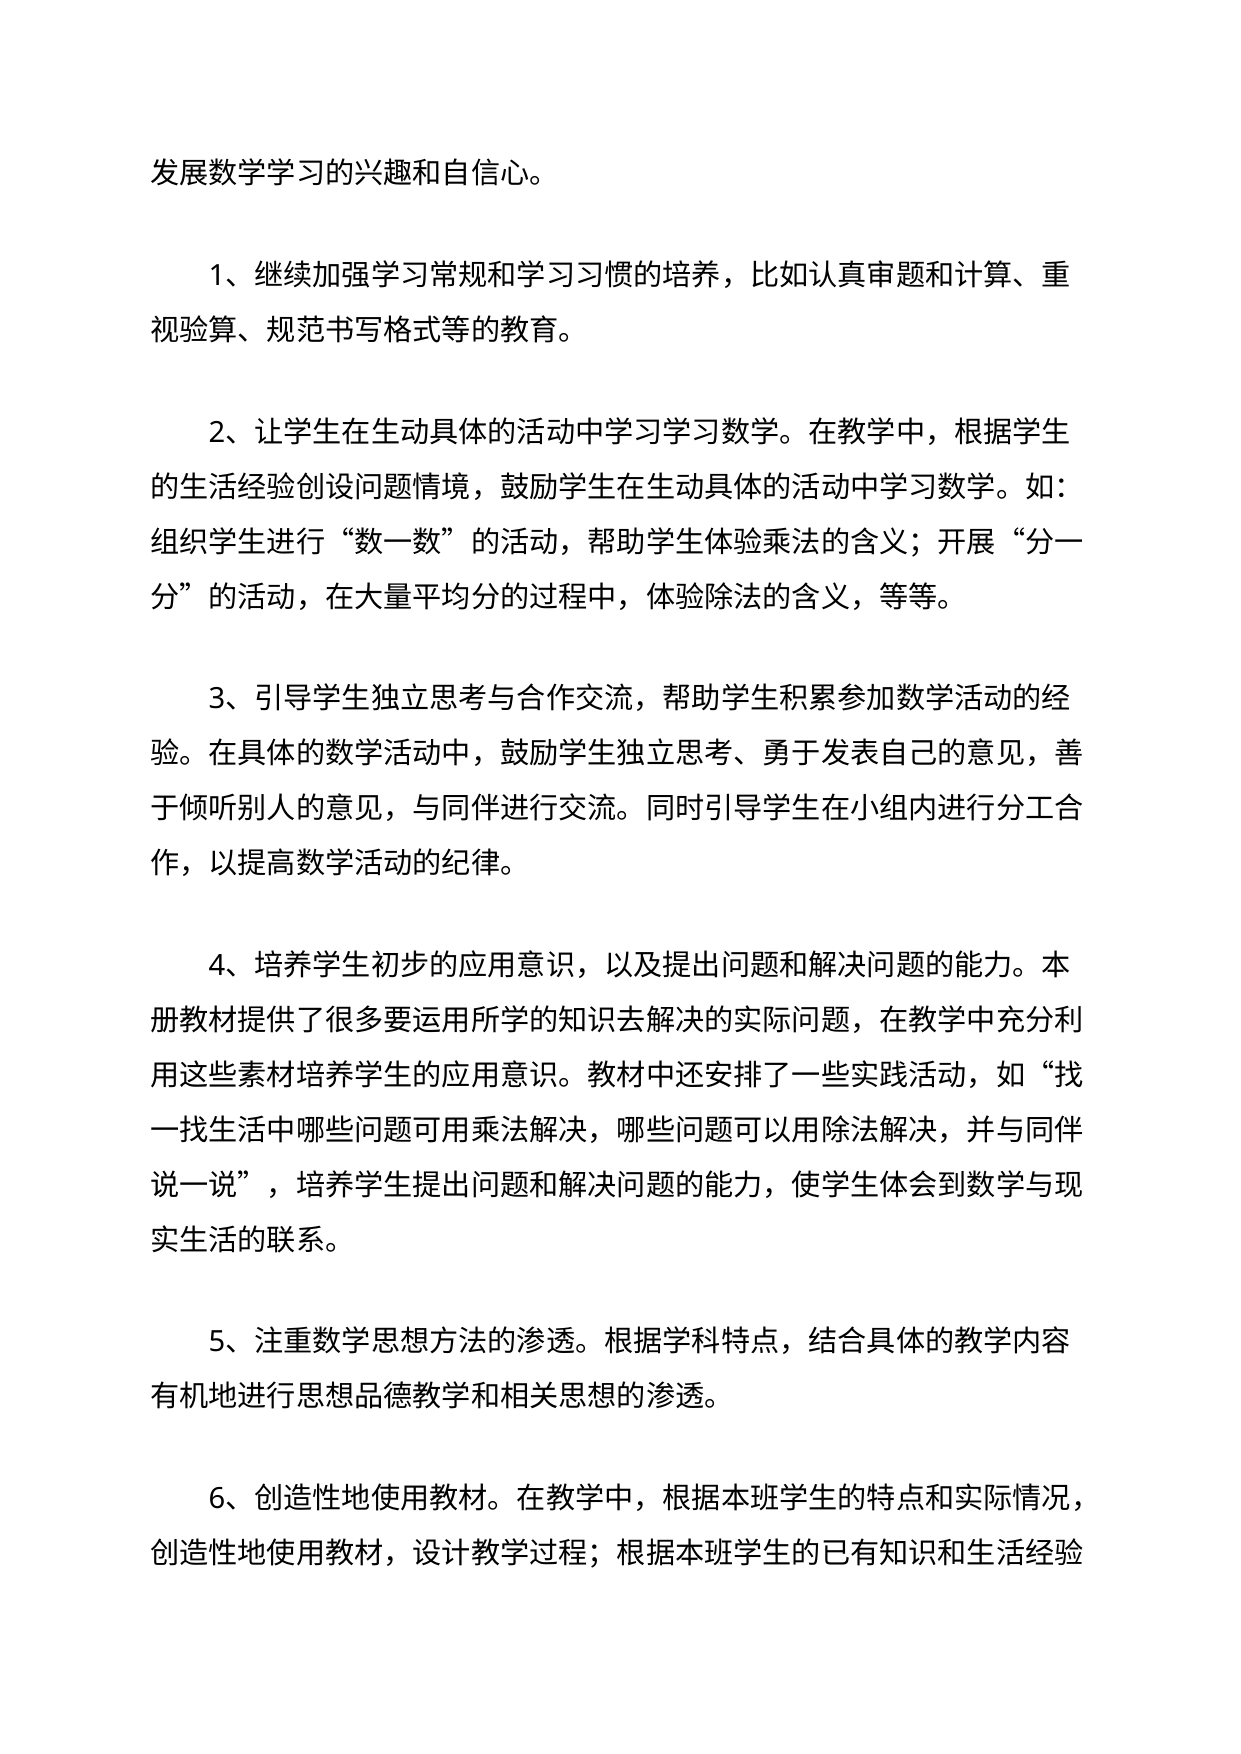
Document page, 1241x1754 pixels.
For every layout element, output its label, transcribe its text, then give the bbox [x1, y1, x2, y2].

text 3、引导学生独立思考与合作交流，帮助学生积累参加数学活动的经验。在具体的数学活动中，鼓励学生独立思考、勇于发表自己的意见，善于倾听别人的意见，与同伴进行交流。同时引导学生在小组内进行分工合作，以提高数学活动的纪律。 [150, 675, 1090, 882]
text 1、继续加强学习常规和学习习惯的培养，比如认真审题和计算、重视验算、规范书写格式等的教育。 [150, 252, 1090, 349]
text 2、让学生在生动具体的活动中学习学习数学。在教学中，根据学生的生活经验创设问题情境，鼓励学生在生动具体的活动中学习数学。如：组织学生进行“数一数”的活动，帮助学生体验乘法的含义；开展“分一分”的活动，在大量平均分的过程中，体验除法的含义，等等。 [150, 408, 1090, 616]
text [150, 1475, 1090, 1572]
text 5、注重数学思想方法的渗透。根据学科特点，结合具体的教学内容有机地进行思想品德教学和相关思想的渗透。 [150, 1318, 1090, 1415]
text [150, 150, 1090, 192]
text 4、培养学生初步的应用意识，以及提出问题和解决问题的能力。本册教材提供了很多要运用所学的知识去解决的实际问题，在教学中充分利用这些素材培养学生的应用意识。教材中还安排了一些实践活动，如“找一找生活中哪些问题可用乘法解决，哪些问题可以用除法解决，并与同伴说一说”，培养学生提出问题和解决问题的能力，使学生体会到数学与现实生活的联系。 [150, 942, 1090, 1258]
